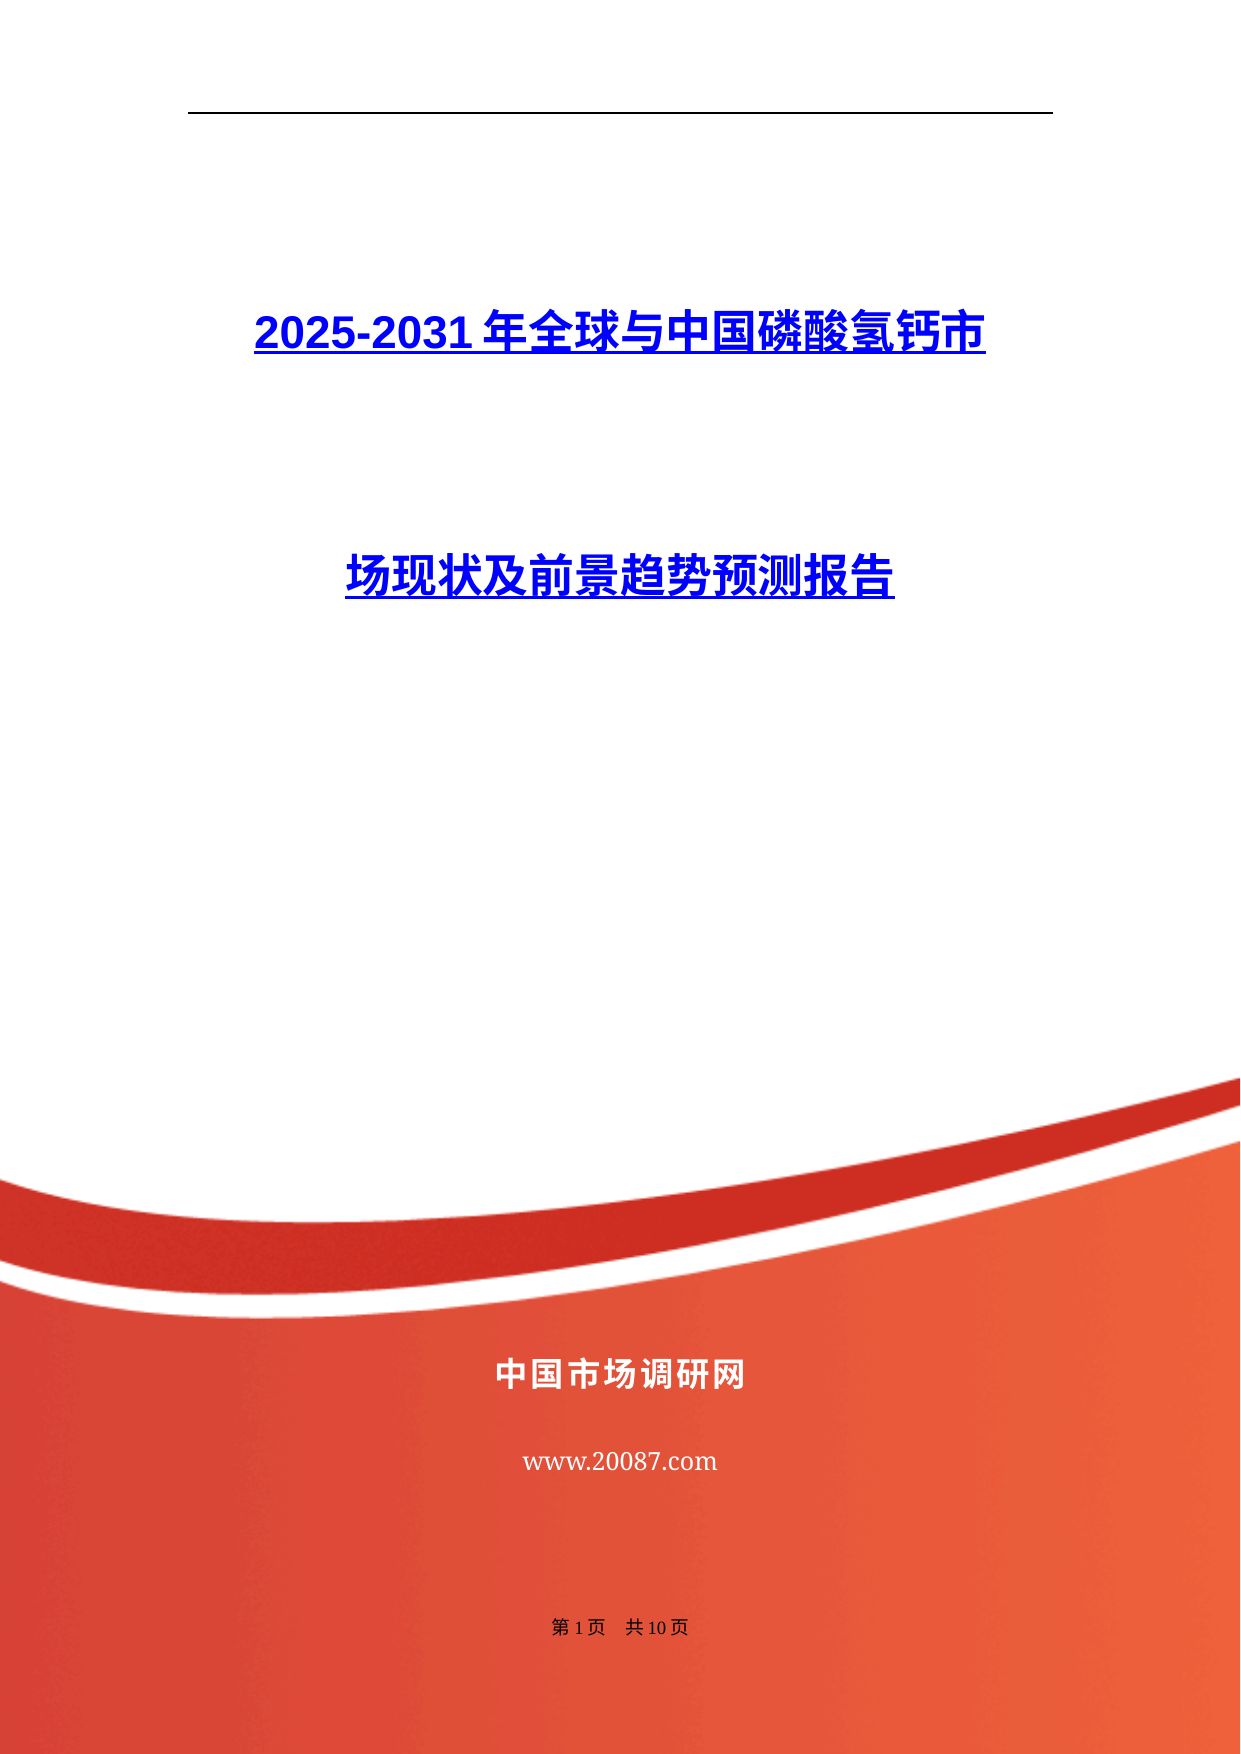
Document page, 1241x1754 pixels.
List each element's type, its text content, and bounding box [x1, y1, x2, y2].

table_header 2025-2031年全球与中国磷酸氢钙市场现状及前景趋势预测报告 [188, 207, 1053, 773]
text www.20087.com [187, 1428, 1053, 1493]
subtitle 中国市场调研网 [187, 1339, 1053, 1404]
picture [0, 1006, 1241, 1754]
